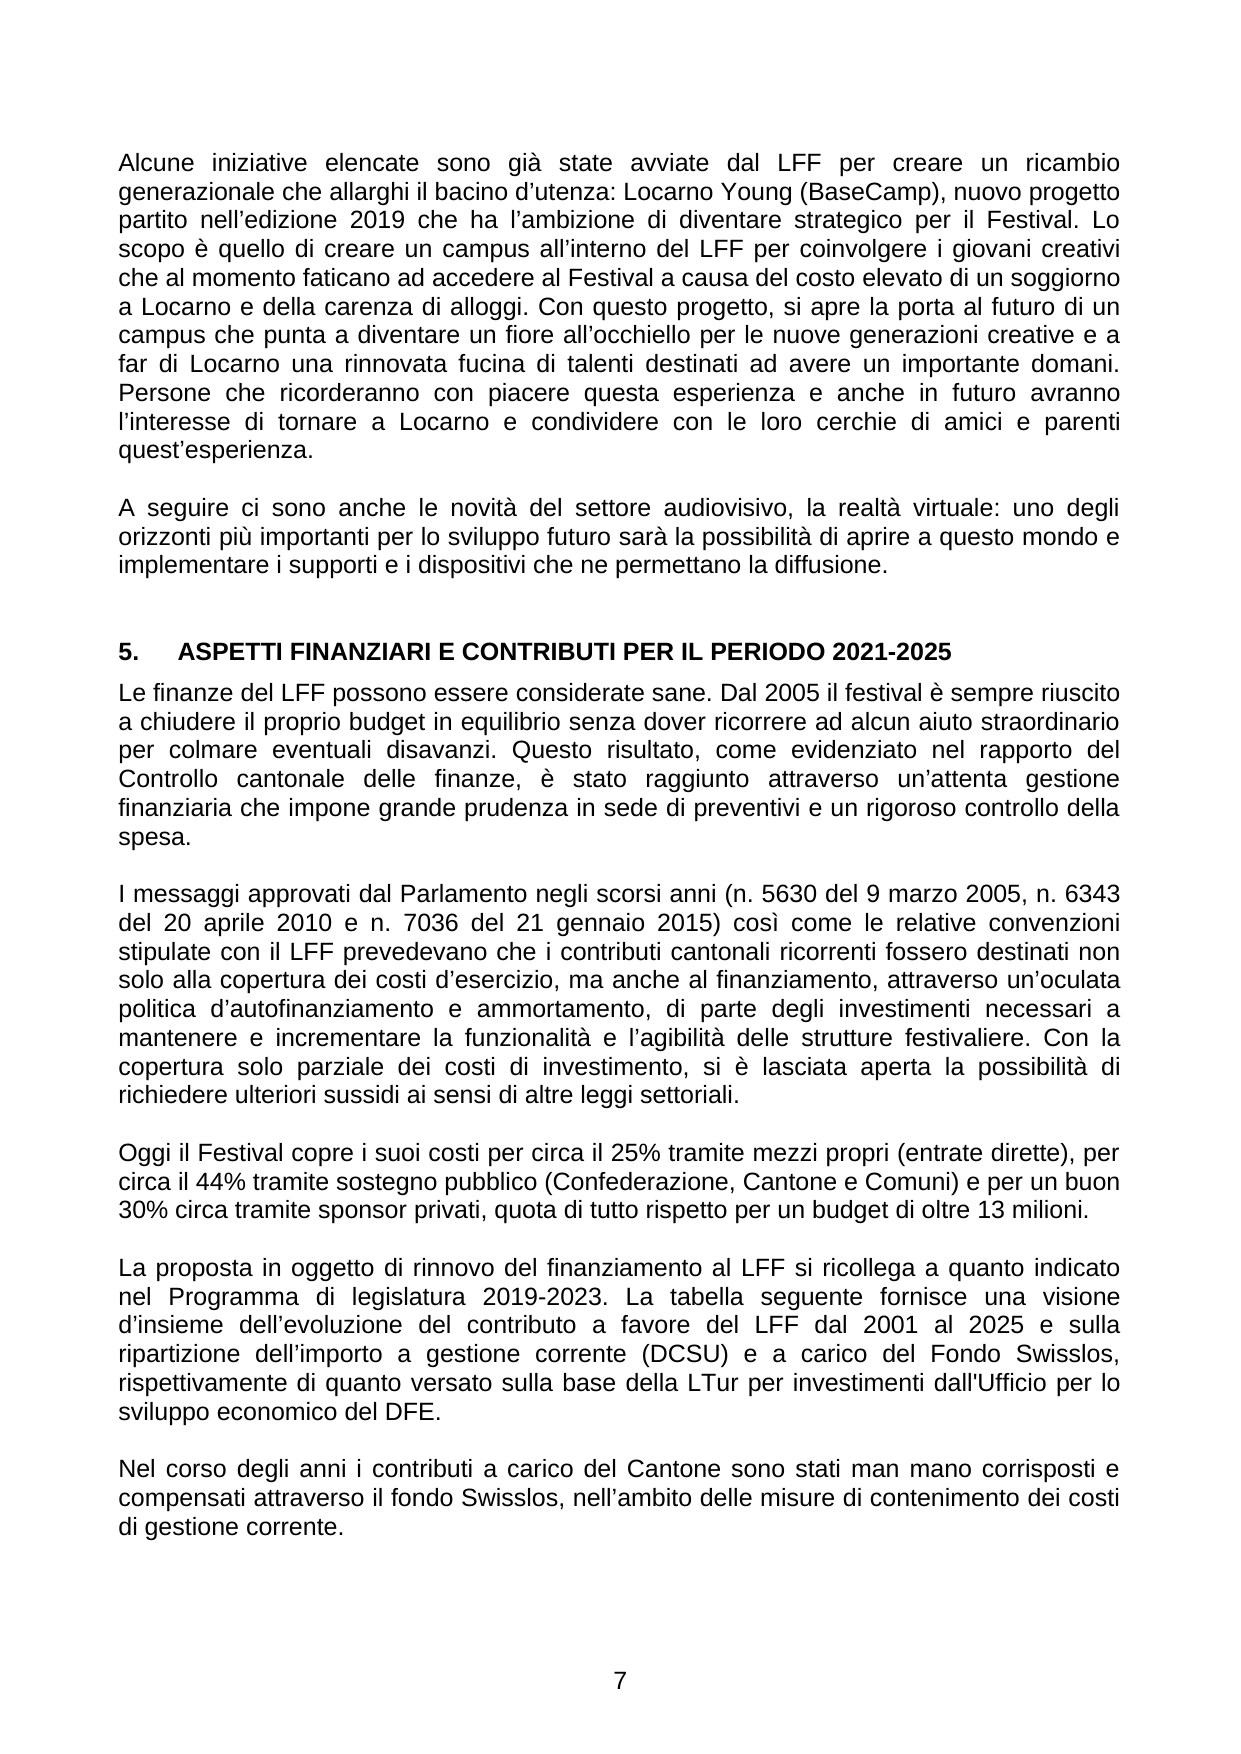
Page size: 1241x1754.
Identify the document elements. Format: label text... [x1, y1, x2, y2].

text Le finanze del LFF possono essere considerate sane. Dal 2005 il festival è sempre riuscito a chiudere il proprio budget in equilibrio senza dover ricorrere ad alcun aiuto straordinario per colmare eventuali disavanzi. Questo risultato, come evidenziato nel rapporto del Controllo cantonale delle finanze, è stato raggiunto attraverso un’attenta gestione finanziaria che impone grande prudenza in sede di preventivi e un rigoroso controllo della spesa. [118, 678, 1122, 850]
text Nel corso degli anni i contributi a carico del Cantone sono stati man mano corrisposti e compensati attraverso il fondo Swisslos, nell’ambito delle misure di contenimento dei costi di gestione corrente. [118, 1454, 1122, 1540]
subtitle 5. Aspetti finanziari e contributi per il periodo 2021-2025 [118, 636, 1122, 665]
text I messaggi approvati dal Parlamento negli scorsi anni (n. 5630 del 9 marzo 2005, n. 6343 del 20 aprile 2010 e n. 7036 del 21 gennaio 2015) così come le relative convenzioni stipulate con il LFF prevedevano che i contributi cantonali ricorrenti fossero destinati non solo alla copertura dei costi d’esercizio, ma anche al finanziamento, attraverso un’oculata politica d’autofinanziamento e ammortamento, di parte degli investimenti necessari a mantenere e incrementare la funzionalità e l’agibilità delle strutture festivaliere. Con la copertura solo parziale dei costi di investimento, si è lasciata aperta la possibilità di richiedere ulteriori sussidi ai sensi di altre leggi settoriali. [118, 879, 1122, 1109]
text Alcune iniziative elencate sono già state avviate dal LFF per creare un ricambio generazionale che allarghi il bacino d’utenza: Locarno Young (BaseCamp), nuovo progetto partito nell’edizione 2019 che ha l’ambizione di diventare strategico per il Festival. Lo scopo è quello di creare un campus all’interno del LFF per coinvolgere i giovani creativi che al momento faticano ad accedere al Festival a causa del costo elevato di un soggiorno a Locarno e della carenza di alloggi. Con questo progetto, si apre la porta al futuro di un campus che punta a diventare un fiore all’occhiello per le nuove generazioni creative e a far di Locarno una rinnovata fucina di talenti destinati ad avere un importante domani. Persone che ricorderanno con piacere questa esperienza e anche in futuro avranno l’interesse di tornare a Locarno e condividere con le loro cerchie di amici e parenti quest’esperienza. [118, 148, 1122, 464]
text Oggi il Festival copre i suoi costi per circa il 25% tramite mezzi propri (entrate dirette), per circa il 44% tramite sostegno pubblico (Confederazione, Cantone e Comuni) e per un buon 30% circa tramite sponsor privati, quota di tutto rispetto per un budget di oltre 13 milioni. [118, 1138, 1122, 1224]
text A seguire ci sono anche le novità del settore audiovisivo, la realtà virtuale: uno degli orizzonti più importanti per lo sviluppo futuro sarà la possibilità di aprire a questo mondo e implementare i supporti e i dispositivi che ne permettano la diffusione. [118, 493, 1122, 579]
text La proposta in oggetto di rinnovo del finanziamento al LFF si ricollega a quanto indicato nel Programma di legislatura 2019-2023. La tabella seguente fornisce una visione d’insieme dell’evoluzione del contributo a favore del LFF dal 2001 al 2025 e sulla ripartizione dell’importo a gestione corrente (DCSU) e a carico del Fondo Swisslos, rispettivamente di quanto versato sulla base della LTur per investimenti dall'Ufficio per lo sviluppo economico del DFE. [118, 1253, 1122, 1425]
